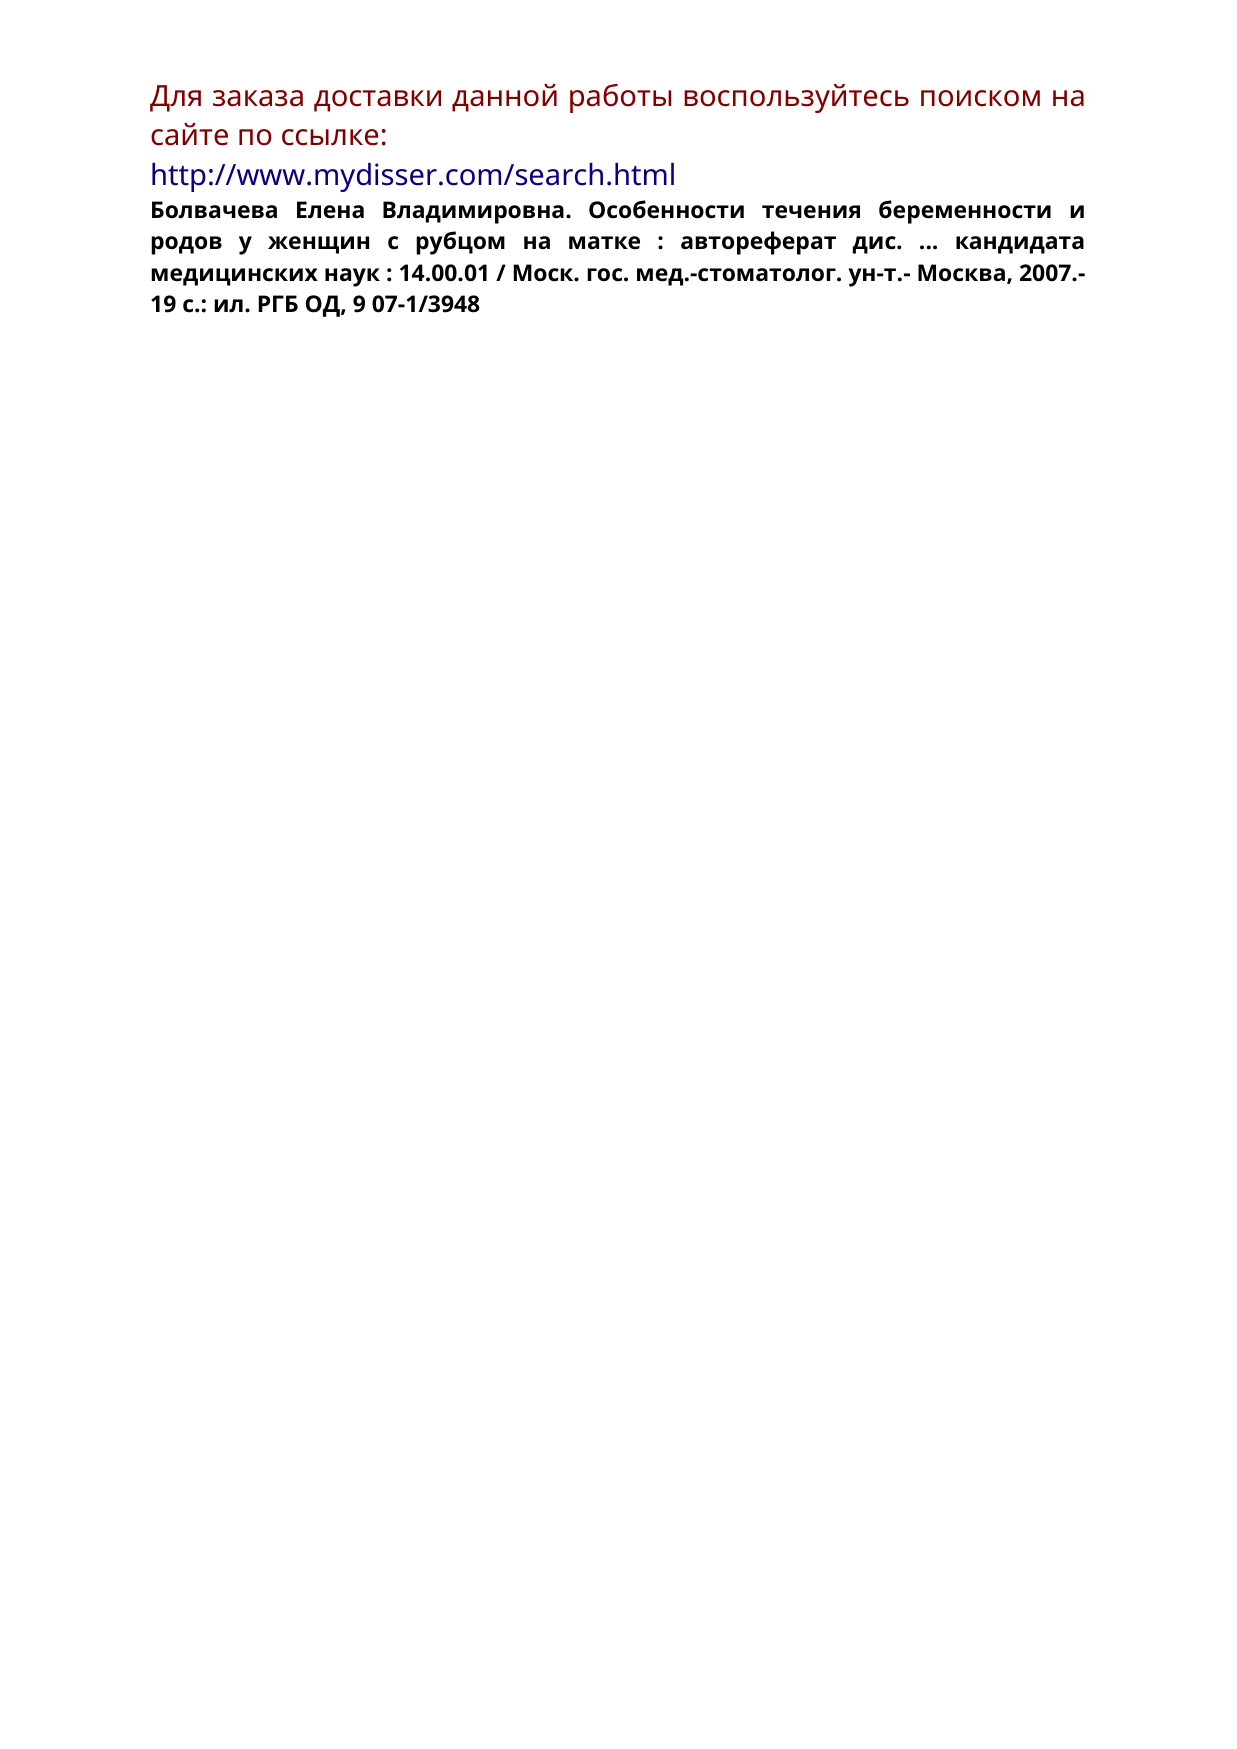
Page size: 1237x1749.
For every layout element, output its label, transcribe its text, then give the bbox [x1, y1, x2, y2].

text Болвачева Елена Владимировна. Особенности течения беременности и родов у женщин с рубцом на матке : автореферат дис. ... кандидата медицинских наук : 14.00.01 / Моск. гос. мед.-стоматолог. ун-т.- Москва, 2007.- 19 с.: ил. РГБ ОД, 9 07-1/3948 [150, 194, 1086, 319]
